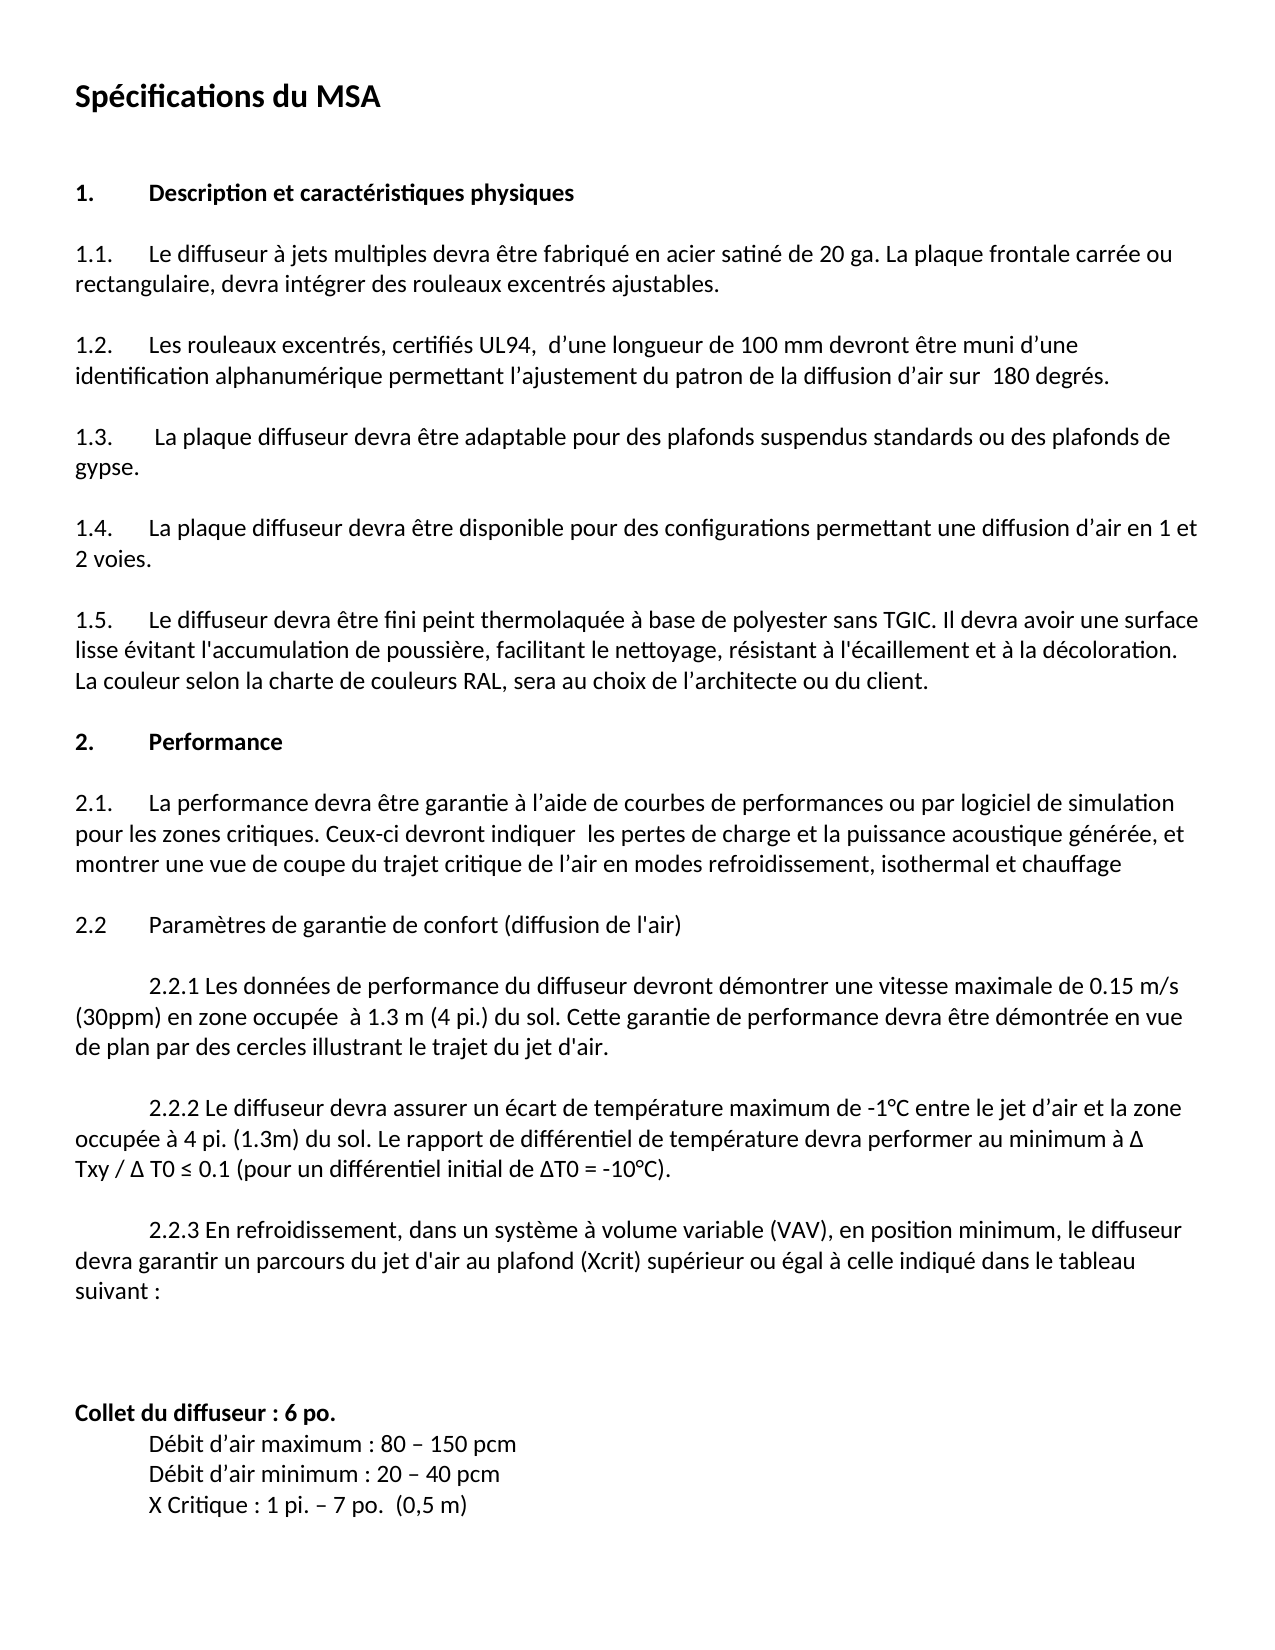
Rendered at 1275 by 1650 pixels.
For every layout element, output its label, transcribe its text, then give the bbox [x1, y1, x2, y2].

text 1.5. Le diffuseur devra être fini peint thermolaquée à base de polyester sans TGIC. Il devra avoir une surface lisse évitant l'accumulation de poussière, facilitant le nettoyage, résistant à l'écaillement et à la décoloration. La couleur selon la charte de couleurs RAL, sera au choix de l’architecte ou du client. [75, 604, 1200, 696]
text 1.1. Le diffuseur à jets multiples devra être fabriqué en acier satiné de 20 ga. La plaque frontale carrée ou rectangulaire, devra intégrer des rouleaux excentrés ajustables. [75, 238, 1200, 299]
text 2.2.3 En refroidissement, dans un système à volume variable (VAV), en position minimum, le diffuseur devra garantir un parcours du jet d'air au plafond (Xcrit) supérieur ou égal à celle indiqué dans le tableau suivant : [75, 1214, 1200, 1306]
text 2.1. La performance devra être garantie à l’aide de courbes de performances ou par logiciel de simulation pour les zones critiques. Ceux-ci devront indiquer les pertes de charge et la puissance acoustique générée, et montrer une vue de coupe du trajet critique de l’air en modes refroidissement, isothermal et chauffage [75, 787, 1200, 879]
text 2.2 Paramètres de garantie de confort (diffusion de l'air) [75, 909, 1200, 940]
text 2.2.1 Les données de performance du diffuseur devront démontrer une vitesse maximale de 0.15 m/s (30ppm) en zone occupée à 1.3 m (4 pi.) du sol. Cette garantie de performance devra être démontrée en vue de plan par des cercles illustrant le trajet du jet d'air. [75, 970, 1200, 1062]
text 2. Performance [75, 726, 1200, 757]
text 1. Description et caractéristiques physiques [75, 177, 1200, 207]
text Collet du diffuseur : 6 po. [75, 1398, 1200, 1428]
text Débit d’air minimum : 20 – 40 pcm [75, 1459, 1200, 1489]
text 1.3. La plaque diffuseur devra être adaptable pour des plafonds suspendus standards ou des plafonds de gypse. [75, 421, 1200, 482]
text 1.2. Les rouleaux excentrés, certifiés UL94, d’une longueur de 100 mm devront être muni d’une identification alphanumérique permettant l’ajustement du patron de la diffusion d’air sur 180 degrés. [75, 329, 1200, 390]
text 2.2.2 Le diffuseur devra assurer un écart de température maximum de -1°C entre le jet d’air et la zone occupée à 4 pi. (1.3m) du sol. Le rapport de différentiel de température devra performer au minimum à Δ Txy / Δ T0 ≤ 0.1 (pour un différentiel initial de ΔT0 = -10°C). [75, 1092, 1200, 1184]
text X Critique : 1 pi. – 7 po. (0,5 m) [75, 1489, 1200, 1520]
text Débit d’air maximum : 80 – 150 pcm [75, 1428, 1200, 1459]
text Spécifications du MSA [75, 75, 1200, 116]
text 1.4. La plaque diffuseur devra être disponible pour des configurations permettant une diffusion d’air en 1 et 2 voies. [75, 512, 1200, 573]
